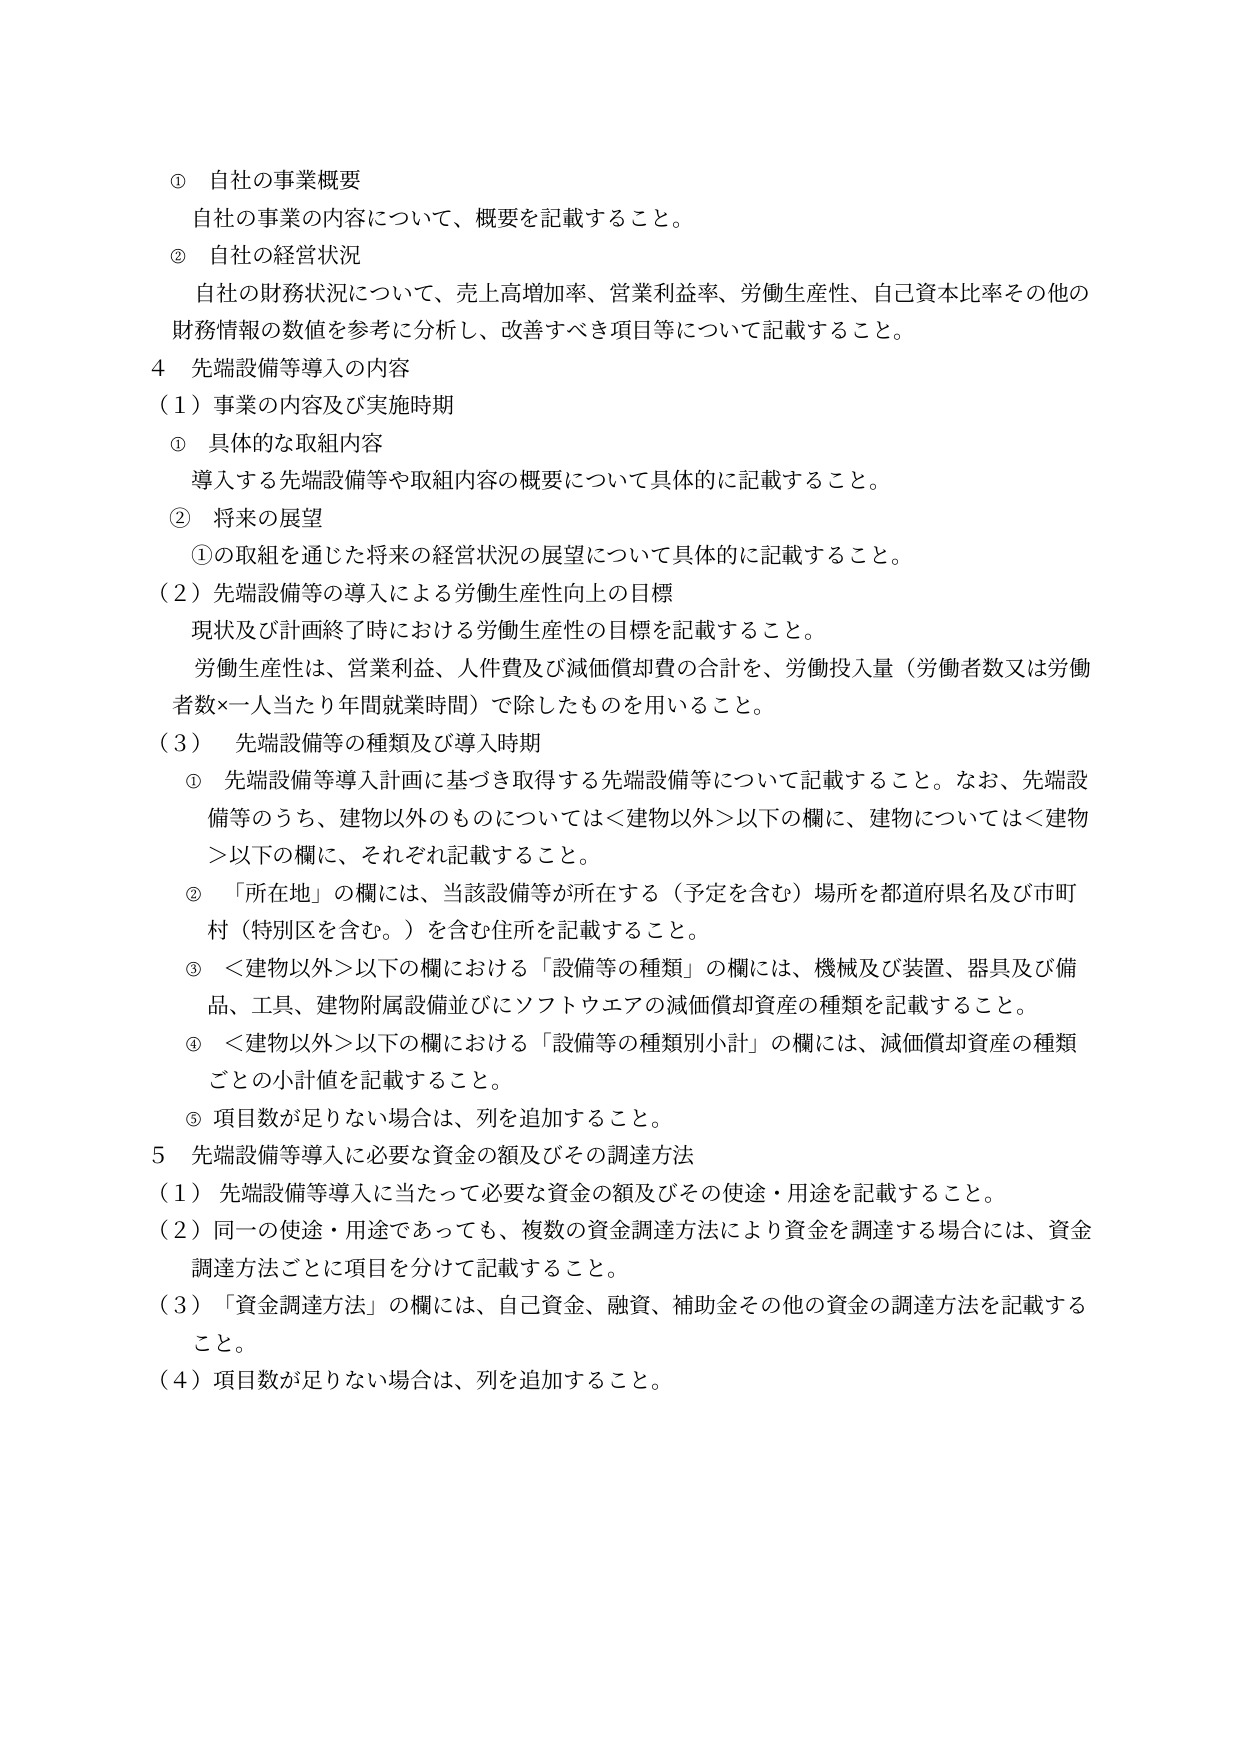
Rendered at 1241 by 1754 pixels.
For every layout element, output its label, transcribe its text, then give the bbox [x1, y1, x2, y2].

text ① 具体的な取組内容 [148, 423, 1092, 461]
text （１）事業の内容及び実施時期 [148, 386, 1092, 423]
text （３）「資金調達方法」の欄には、自己資金、融資、補助金その他の資金の調達方法を記載すること。 [148, 1286, 1092, 1361]
text 自社の事業の内容について、概要を記載すること。 [148, 198, 1092, 236]
text ② 自社の経営状況 [148, 236, 1092, 273]
text 労働生産性は、営業利益、人件費及び減価償却費の合計を、労働投入量（労働者数又は労働者数×一人当たり年間就業時間）で除したものを用いること。 [173, 648, 1092, 723]
text ４ 先端設備等導入の内容 [148, 348, 1092, 386]
text （３） 先端設備等の種類及び導入時期 [148, 723, 1092, 761]
text ③ ＜建物以外＞以下の欄における「設備等の種類」の欄には、機械及び装置、器具及び備品、工具、建物附属設備並びにソフトウエアの減価償却資産の種類を記載すること。 [185, 948, 1092, 1023]
text （２）同一の使途・用途であっても、複数の資金調達方法により資金を調達する場合には、資金調達方法ごとに項目を分けて記載すること。 [148, 1211, 1092, 1286]
text 導入する先端設備等や取組内容の概要について具体的に記載すること。 [148, 461, 1092, 498]
text ① 自社の事業概要 [148, 161, 1092, 198]
text ①の取組を通じた将来の経営状況の展望について具体的に記載すること。 [148, 536, 1092, 573]
text ② 将来の展望 [148, 498, 1092, 536]
text （２）先端設備等の導入による労働生産性向上の目標 [148, 573, 1092, 611]
text ④ ＜建物以外＞以下の欄における「設備等の種類別小計」の欄には、減価償却資産の種類ごとの小計値を記載すること。 [185, 1023, 1092, 1098]
text （４）項目数が足りない場合は、列を追加すること。 [148, 1361, 1092, 1398]
text 現状及び計画終了時における労働生産性の目標を記載すること。 [148, 611, 1092, 648]
text ⑤ 項目数が足りない場合は、列を追加すること。 [185, 1098, 1092, 1136]
text ② 「所在地」の欄には、当該設備等が所在する（予定を含む）場所を都道府県名及び市町村（特別区を含む。）を含む住所を記載すること。 [185, 873, 1092, 948]
text ５ 先端設備等導入に必要な資金の額及びその調達方法 [148, 1136, 1092, 1173]
text 自社の財務状況について、売上高増加率、営業利益率、労働生産性、自己資本比率その他の財務情報の数値を参考に分析し、改善すべき項目等について記載すること。 [173, 273, 1092, 348]
text ① 先端設備等導入計画に基づき取得する先端設備等について記載すること。なお、先端設備等のうち、建物以外のものについては＜建物以外＞以下の欄に、建物については＜建物＞以下の欄に、それぞれ記載すること。 [185, 761, 1092, 873]
text （１） 先端設備等導入に当たって必要な資金の額及びその使途・用途を記載すること。 [148, 1173, 1092, 1211]
